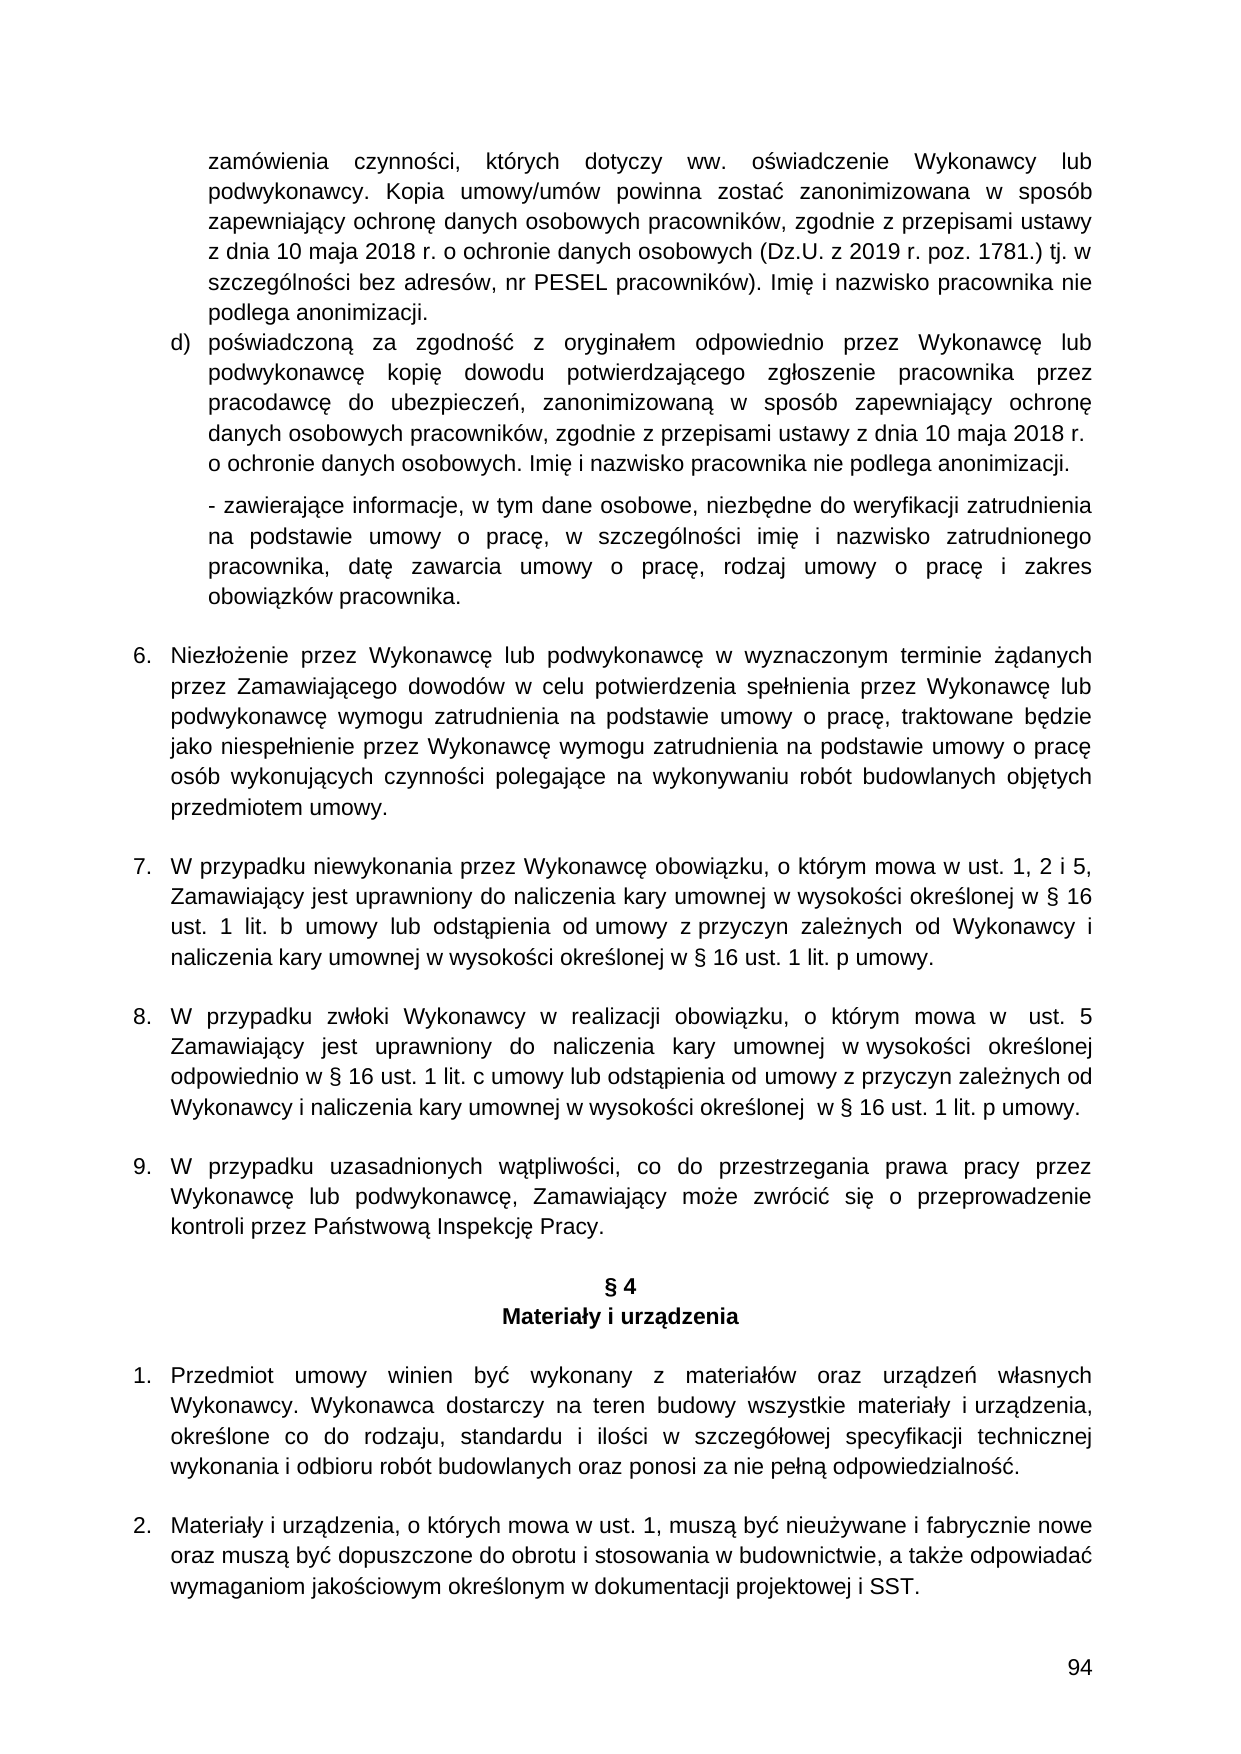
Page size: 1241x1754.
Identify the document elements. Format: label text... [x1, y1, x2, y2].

list W przypadku uzasadnionych wątpliwości, co do przestrzegania prawa pracy przez Wykonawcę lub podwykonawcę, Zamawiający może zwrócić się o przeprowadzenie kontroli przez Państwową Inspekcję Pracy. [133, 1213, 1093, 1300]
text - zawierające informacje, w tym dane osobowe, niezbędne do weryfikacji zatrudnienia na podstawie umowy o pracę, w szczególności imię i nazwisko zatrudnionego pracownika, datę zawarcia umowy o pracę, rodzaj umowy o pracę i zakres obowiązków pracownika. [208, 553, 1093, 670]
list W przypadku zwłoki Wykonawcy w realizacji obowiązku, o którym mowa w ust. 5 Zamawiający jest uprawniony do naliczenia kary umownej w wysokości określonej odpowiednio w § 16 ust. 1 lit. c umowy lub odstąpienia od umowy z przyczyn zależnych od Wykonawcy i naliczenia kary umownej w wysokości określonej w § 16 ust. 1 lit. p umowy. [133, 1063, 1093, 1180]
list poświadczoną za zgodność z oryginałem odpowiednio przez Wykonawcę lub podwykonawcę kopię umowy/umów o pracę osób wykonujących w trakcie realizacji zamówienia czynności, których dotyczy ww. oświadczenie Wykonawcy lub podwykonawcy. Kopia umowy/umów powinna zostać zanonimizowana w sposób zapewniający ochronę danych osobowych pracowników, zgodnie z przepisami ustawy z dnia 10 maja 2018 r. o ochronie danych osobowych (Dz.U. z 2019 r. poz. 1781.) tj. w szczególności bez adresów, nr PESEL pracowników). Imię i nazwisko pracownika nie podlega anonimizacji. [170, 148, 1093, 385]
list W przypadku niewykonania przez Wykonawcę obowiązku, o którym mowa w ust. 1, 2 i 5, Zamawiający jest uprawniony do naliczenia kary umownej w wysokości określonej w § 16 ust. 1 lit. b umowy lub odstąpienia od umowy z przyczyn zależnych od Wykonawcy i naliczenia kary umownej w wysokości określonej w § 16 ust. 1 lit. p umowy. [133, 913, 1093, 1030]
list poświadczoną za zgodność z oryginałem odpowiednio przez Wykonawcę lub podwykonawcę kopię dowodu potwierdzającego zgłoszenie pracownika przez pracodawcę do ubezpieczeń, zanonimizowaną w sposób zapewniający ochronę danych osobowych pracowników, zgodnie z przepisami ustawy z dnia 10 maja 2018 r. o ochronie danych osobowych. Imię i nazwisko pracownika nie podlega anonimizacji. [170, 389, 1093, 536]
list Przedmiot umowy winien być wykonany z materiałów oraz urządzeń własnych Wykonawcy. Wykonawca dostarczy na teren budowy wszystkie materiały i urządzenia, określone co do rodzaju, standardu i ilości w szczegółowej specyfikacji technicznej wykonania i odbioru robót budowlanych oraz ponosi za nie pełną odpowiedzialność. [133, 1423, 1093, 1539]
text § 4 Materiały i urządzenia [148, 1333, 1093, 1389]
list Niezłożenie przez Wykonawcę lub podwykonawcę w wyznaczonym terminie żądanych przez Zamawiającego dowodów w celu potwierdzenia spełnienia przez Wykonawcę lub podwykonawcę wymogu zatrudnienia na podstawie umowy o pracę, traktowane będzie jako niespełnienie przez Wykonawcę wymogu zatrudnienia na podstawie umowy o pracę osób wykonujących czynności polegające na wykonywaniu robót budowlanych objętych przedmiotem umowy. [133, 703, 1093, 880]
